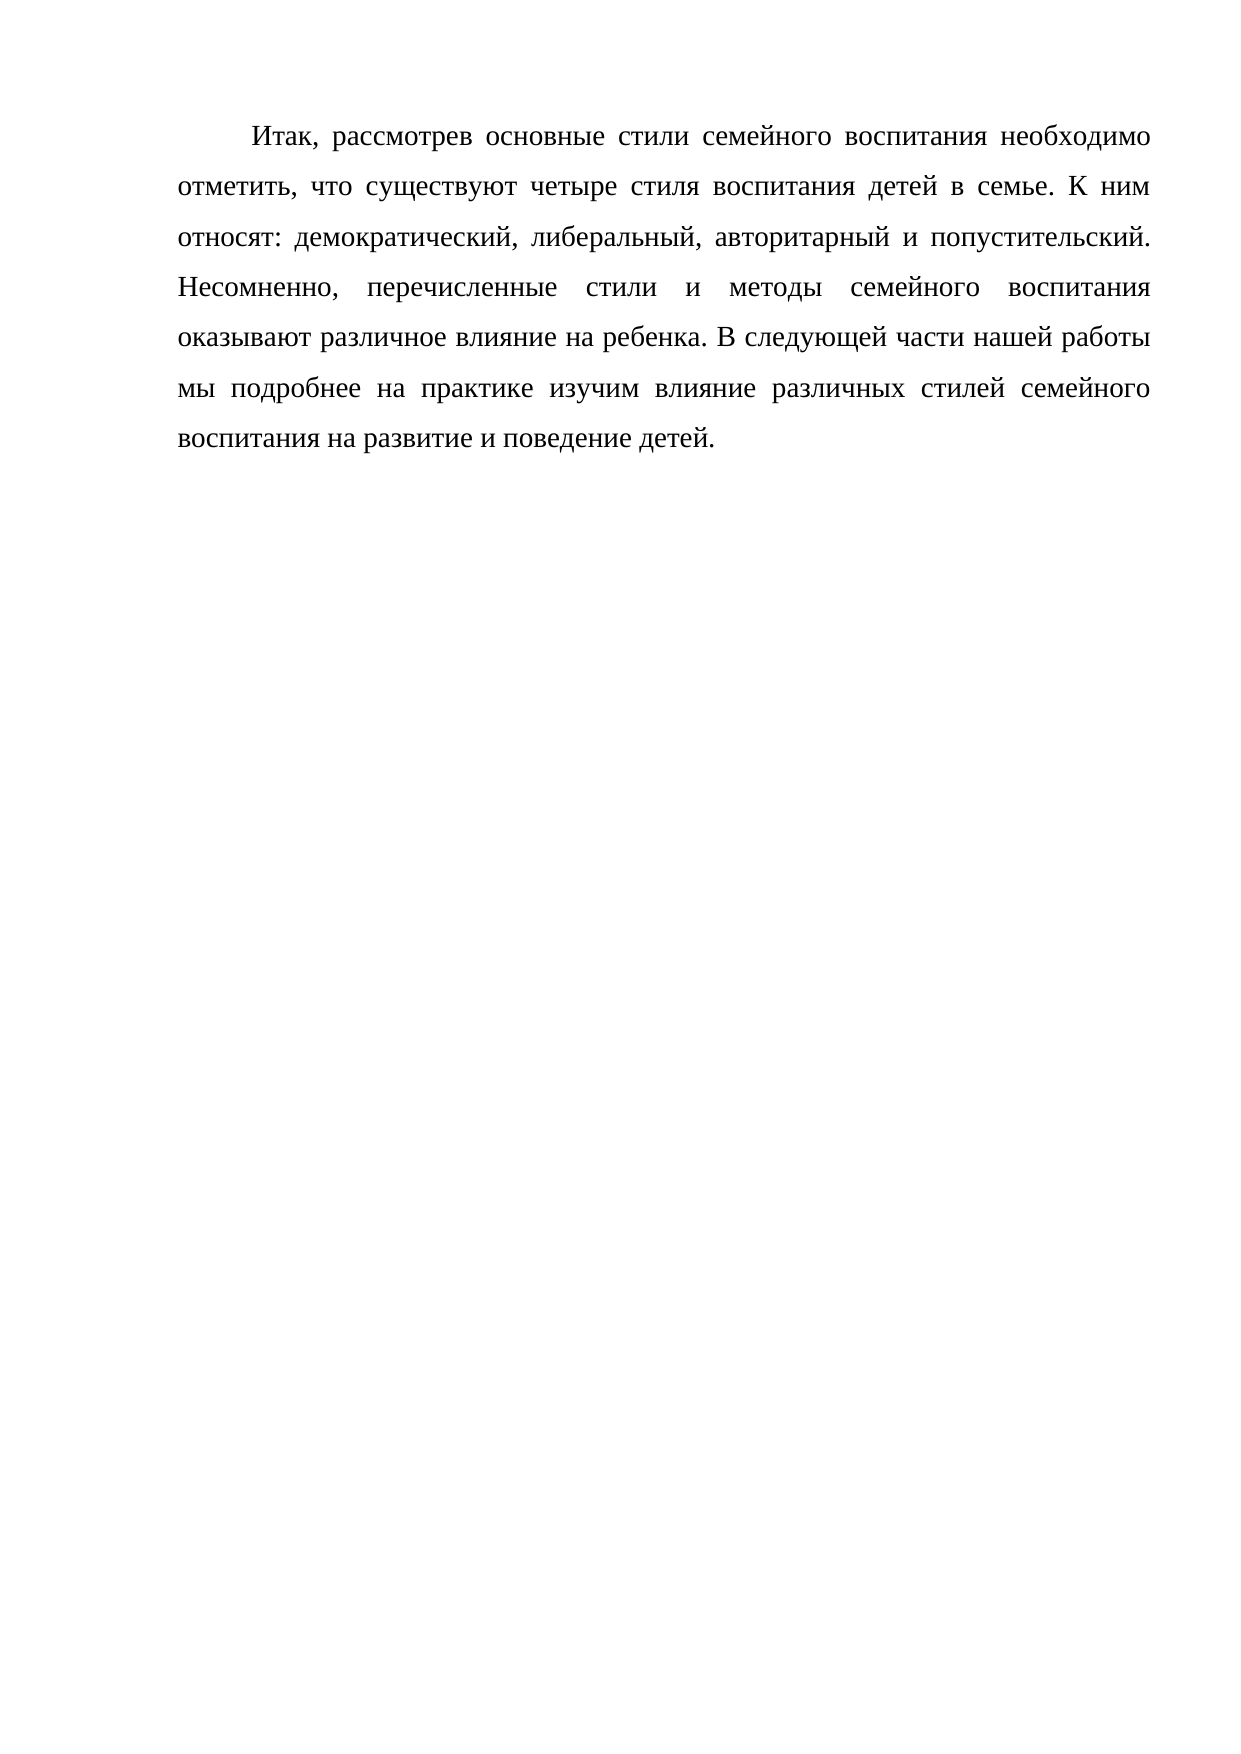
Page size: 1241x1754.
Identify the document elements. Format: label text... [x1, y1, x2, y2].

text Итак, рассмотрев основные стили семейного воспитания необходимо отметить, что существуют четыре стиля воспитания детей в семье. К ним относят: демократический, либеральный, авторитарный и попустительский. Несомненно, перечисленные стили и методы семейного воспитания оказывают различное влияние на ребенка. В следующей части нашей работы мы подробнее на практике изучим влияние различных стилей семейного воспитания на развитие и поведение детей. [177, 118, 1152, 453]
